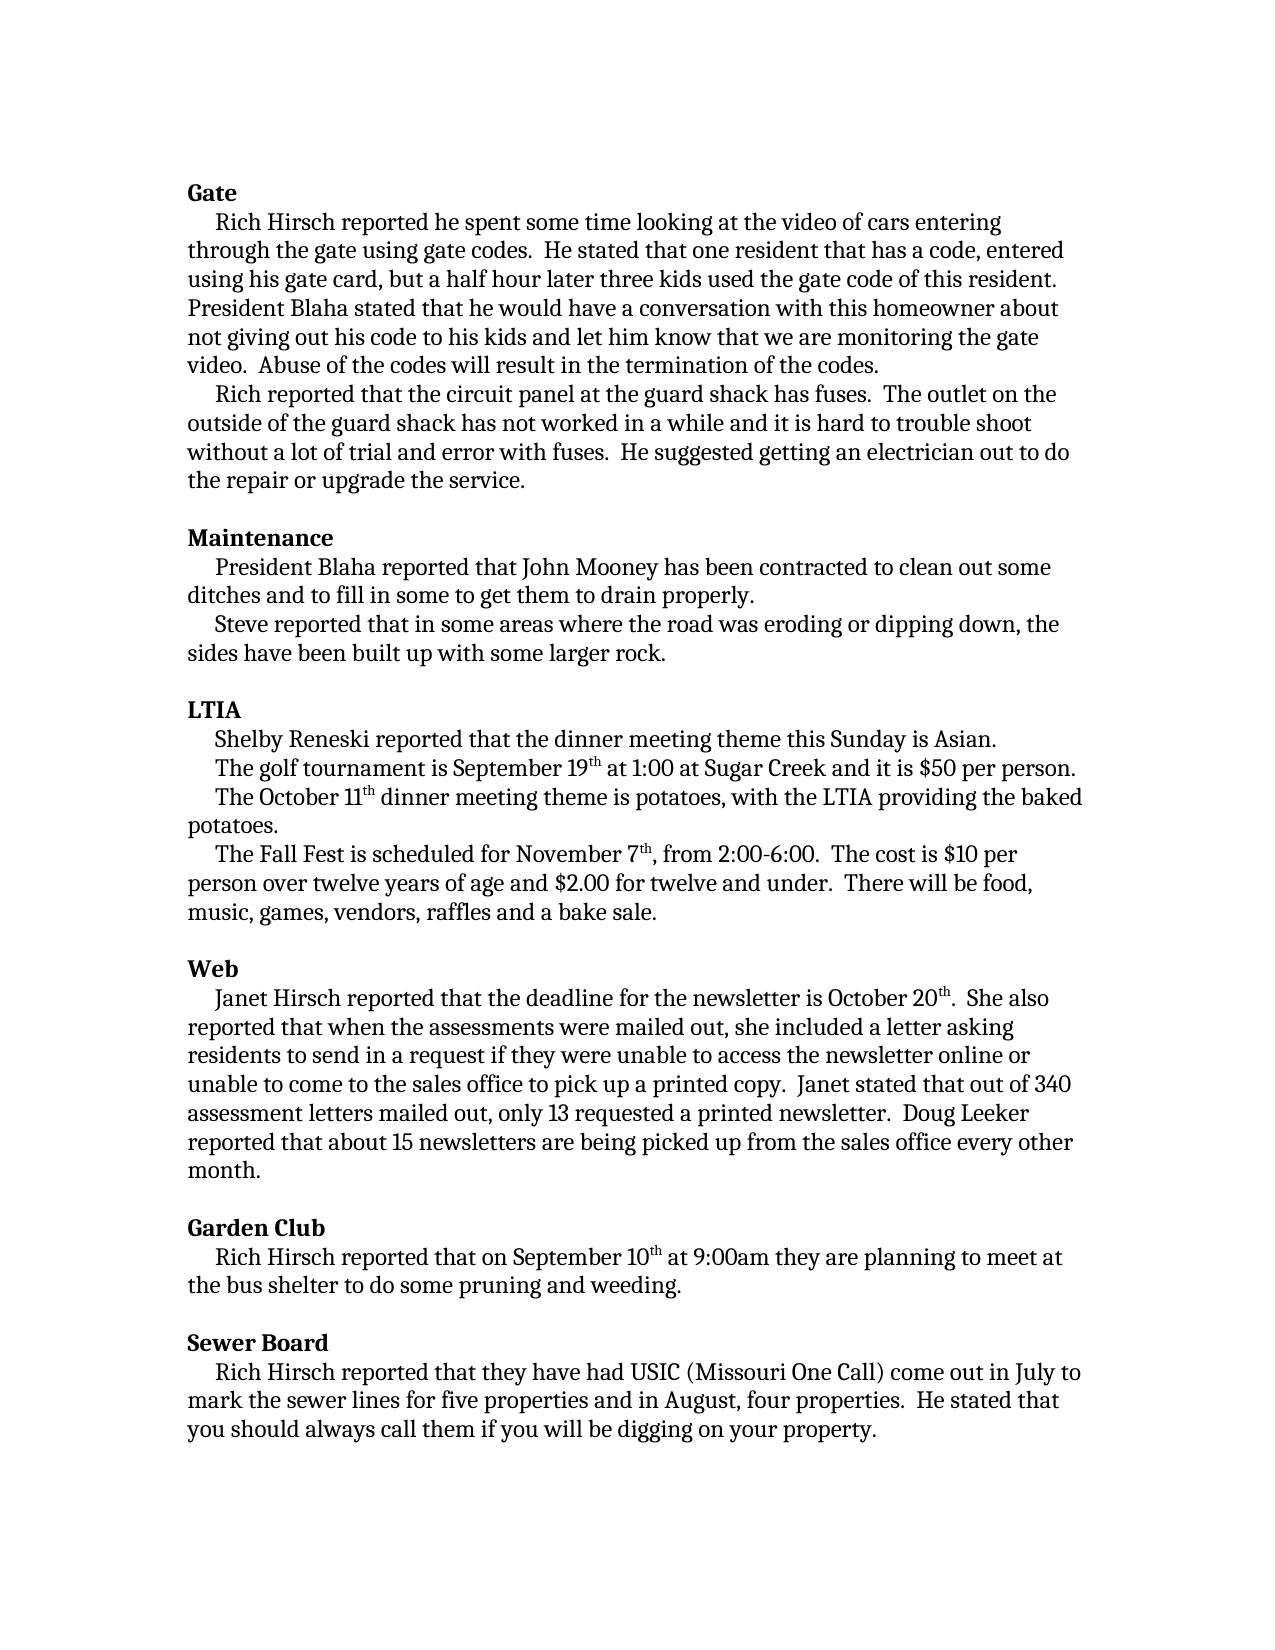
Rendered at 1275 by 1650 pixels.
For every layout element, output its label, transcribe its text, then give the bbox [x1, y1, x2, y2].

text The Fall Fest is scheduled for November 7th, from 2:00-6:00. The cost is $10 per person over twelve years of age and $2.00 for twelve and under. There will be food, music, games, vendors, raffles and a bake sale. [187, 840, 1087, 926]
text Shelby Reneski reported that the dinner meeting theme this Sunday is Asian. [187, 725, 1087, 754]
text Rich Hirsch reported that on September 10th at 9:00am they are planning to meet at the bus shelter to do some pruning and weeding. [187, 1242, 1087, 1300]
text The golf tournament is September 19th at 1:00 at Sugar Creek and it is $50 per person. [187, 754, 1087, 782]
text Maintenance [187, 524, 1087, 552]
text Sewer Board [187, 1329, 1087, 1357]
text Janet Hirsch reported that the deadline for the newsletter is October 20th. She also reported that when the assessments were mailed out, she included a letter asking residents to send in a request if they were unable to access the newsletter online or unable to come to the sales office to pick up a printed copy. Janet stated that out of 340 assessment letters mailed out, only 13 requested a printed newsletter. Doug Leeker reported that about 15 newsletters are being picked up from the sales office every other month. [187, 984, 1087, 1185]
text Rich Hirsch reported he spent some time looking at the video of cars entering through the gate using gate codes. He stated that one resident that has a code, entered using his gate card, but a half hour later three kids used the gate code of this resident. President Blaha stated that he would have a conversation with this homeowner about not giving out his code to his kids and let him know that we are monitoring the gate video. Abuse of the codes will result in the termination of the codes. [187, 207, 1087, 380]
text Web [187, 955, 1087, 984]
text Steve reported that in some areas where the road was eroding or dipping down, the sides have been built up with some larger rock. [187, 610, 1087, 667]
text LTIA [187, 696, 1087, 725]
text Rich reported that the circuit panel at the guard shack has fuses. The outlet on the outside of the guard shack has not worked in a while and it is hard to trouble shoot without a lot of trial and error with fuses. He suggested getting an electrician out to do the repair or upgrade the service. [187, 380, 1087, 495]
text Garden Club [187, 1214, 1087, 1242]
text Rich Hirsch reported that they have had USIC (Missouri One Call) come out in July to mark the sewer lines for five properties and in August, four properties. He stated that you should always call them if you will be digging on your property. [187, 1357, 1087, 1444]
text Gate [187, 179, 1087, 207]
text President Blaha reported that John Mooney has been contracted to clean out some ditches and to fill in some to get them to drain properly. [187, 552, 1087, 610]
text The October 11th dinner meeting theme is potatoes, with the LTIA providing the baked potatoes. [187, 782, 1087, 840]
